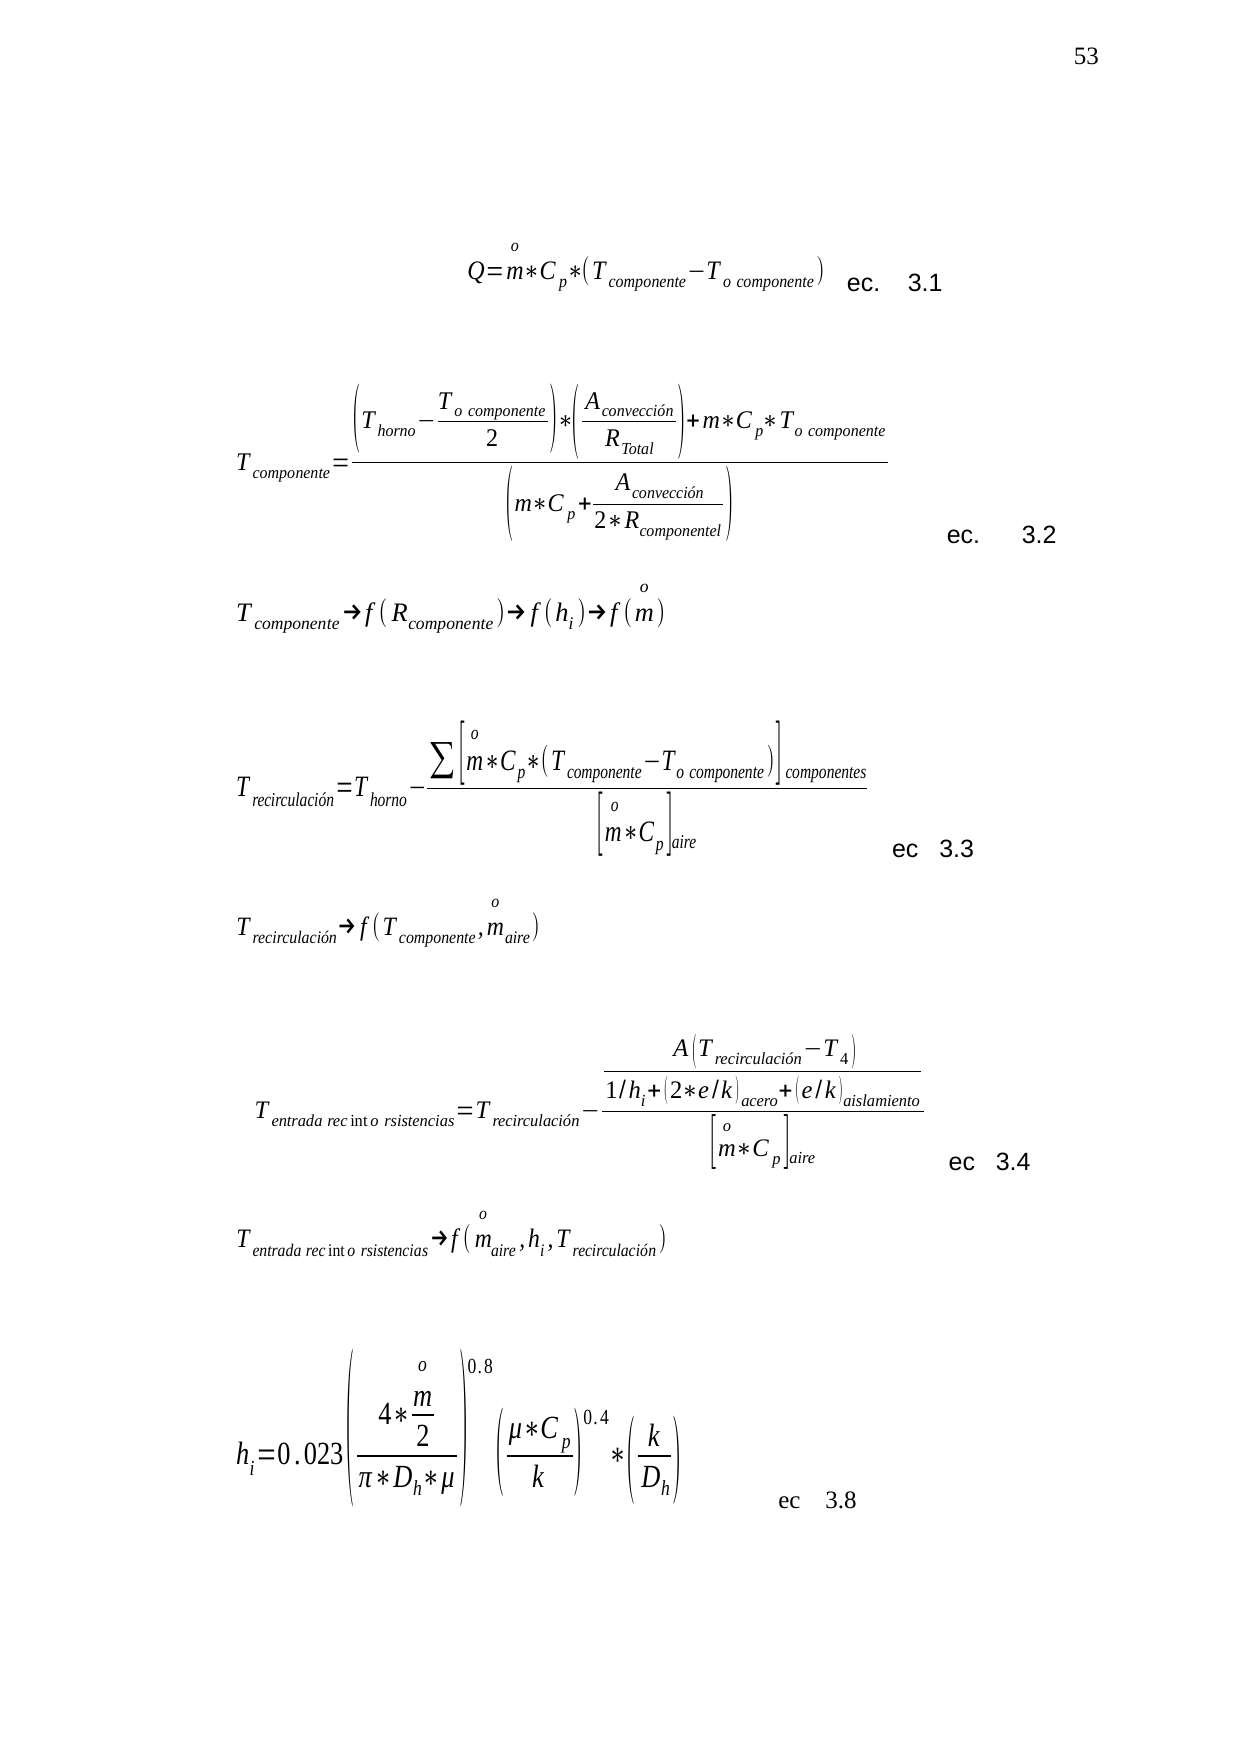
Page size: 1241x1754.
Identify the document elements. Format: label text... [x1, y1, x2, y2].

text ec. 3.1 [311, 236, 1098, 296]
text ec 3.3 [236, 719, 1098, 863]
text ec 3.8 [236, 1346, 1098, 1514]
text ec. 3.2 [236, 383, 1098, 549]
text ec 3.4 [236, 1033, 1098, 1176]
